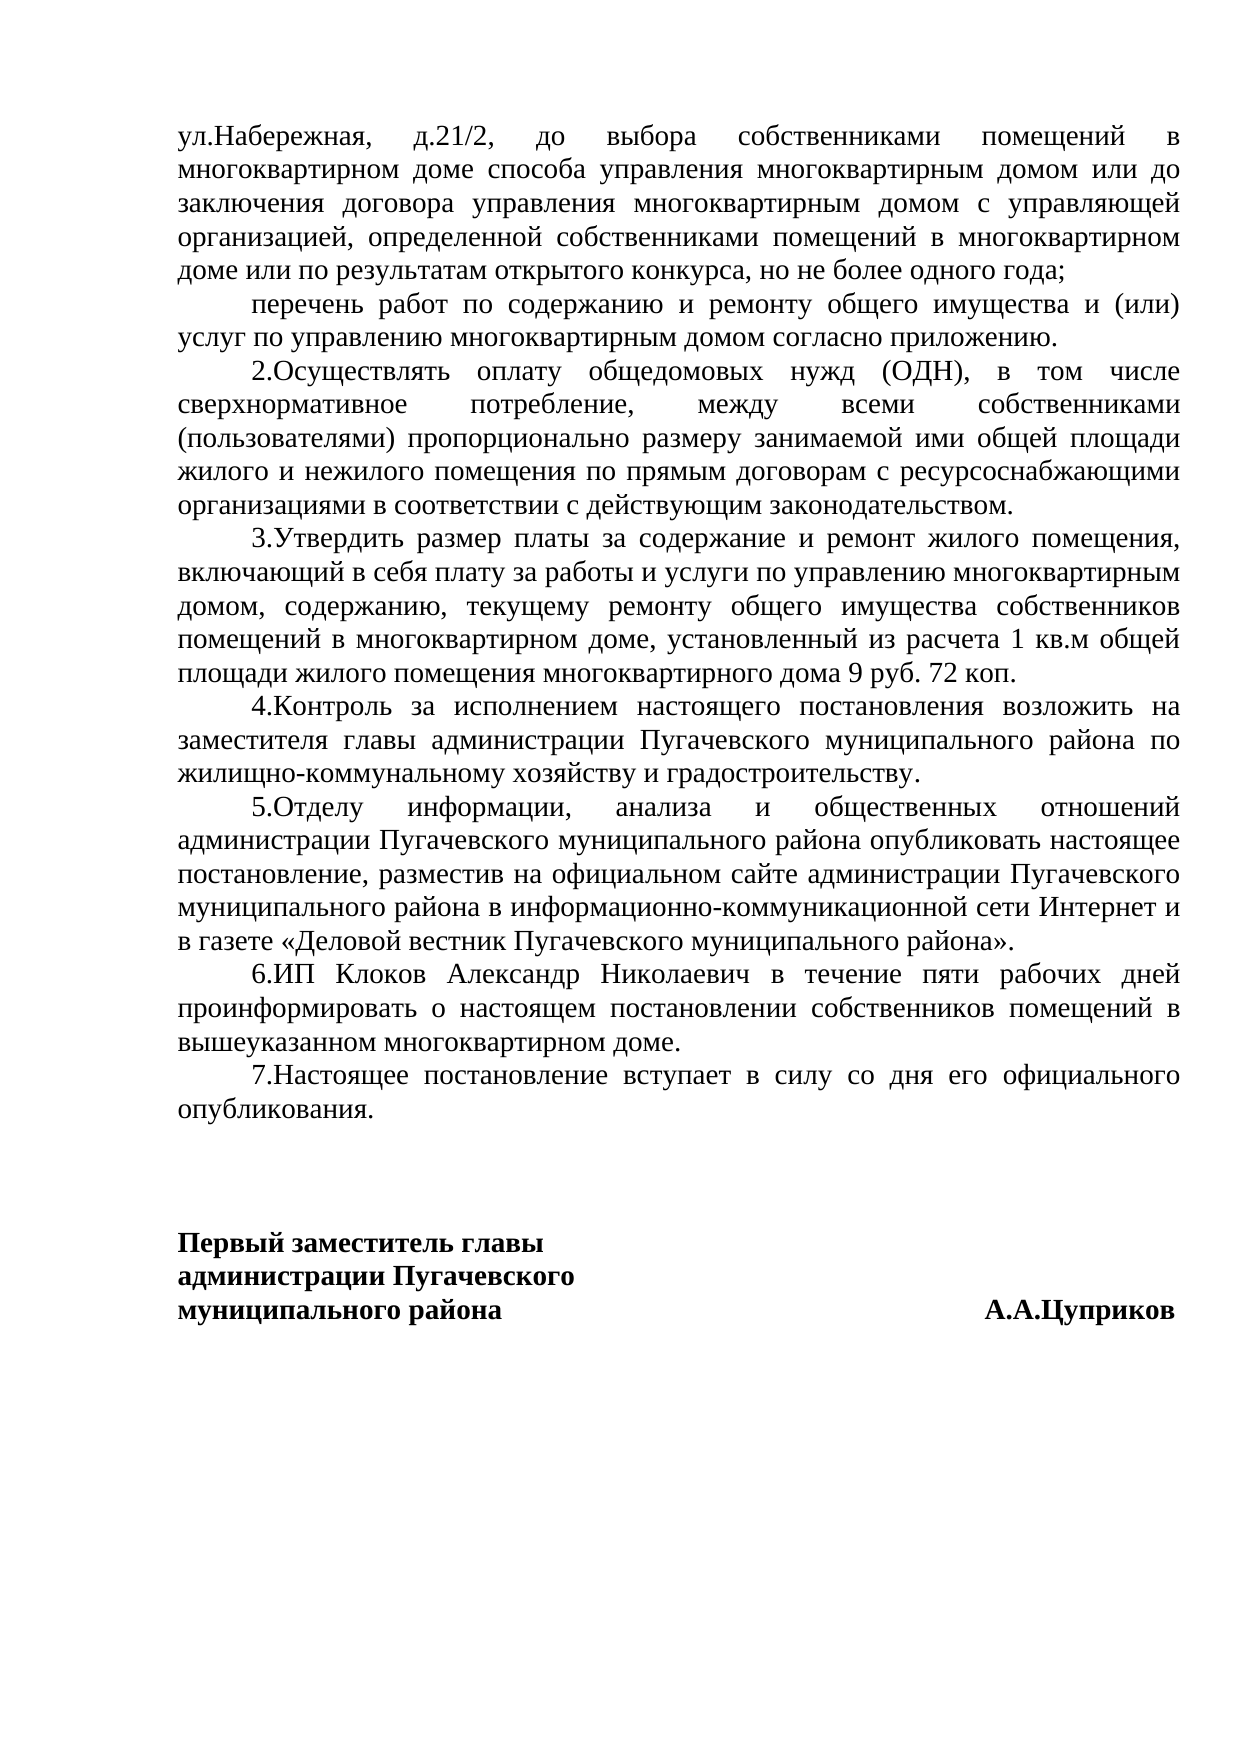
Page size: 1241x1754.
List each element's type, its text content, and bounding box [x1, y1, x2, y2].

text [177, 118, 1181, 286]
text Первый заместитель главы [177, 1225, 1181, 1258]
text 2.Осуществлять оплату общедомовых нужд (ОДН), в том числе сверхнормативное потребление, между всеми собственниками (пользователями) пропорционально размеру занимаемой ими общей площади жилого и нежилого помещения по прямым договорам с ресурсоснабжающими организациями в соответствии с действующим законодательством. [177, 353, 1181, 521]
text перечень работ по содержанию и ремонту общего имущества и (или) услуг по управлению многоквартирным домом согласно приложению. [177, 286, 1181, 353]
text 5.Отделу информации, анализа и общественных отношений администрации Пугачевского муниципального района опубликовать настоящее постановление, разместив на официальном сайте администрации Пугачевского муниципального района в информационно-коммуникационной сети Интернет и в газете «Деловой вестник Пугачевского муниципального района». [177, 789, 1181, 957]
text 3.Утвердить размер платы за содержание и ремонт жилого помещения, включающий в себя плату за работы и услуги по управлению многоквартирным домом, содержанию, текущему ремонту общего имущества собственников помещений в многоквартирном доме, установленный из расчета 1 кв.м общей площади жилого помещения многоквартирного дома 9 руб. 72 коп. [177, 521, 1181, 688]
text администрации Пугачевского [177, 1258, 1181, 1292]
text 4.Контроль за исполнением настоящего постановления возложить на заместителя главы администрации Пугачевского муниципального района по жилищно-коммунальному хозяйству и градостроительству. [177, 688, 1181, 789]
text муниципального района А.А.Цуприков [177, 1292, 1181, 1326]
text 6.ИП Клоков Александр Николаевич в течение пяти рабочих дней проинформировать о настоящем постановлении собственников помещений в вышеуказанном многоквартирном доме. [177, 957, 1181, 1057]
text 7.Настоящее постановление вступает в силу со дня его официального опубликования. [177, 1057, 1181, 1124]
